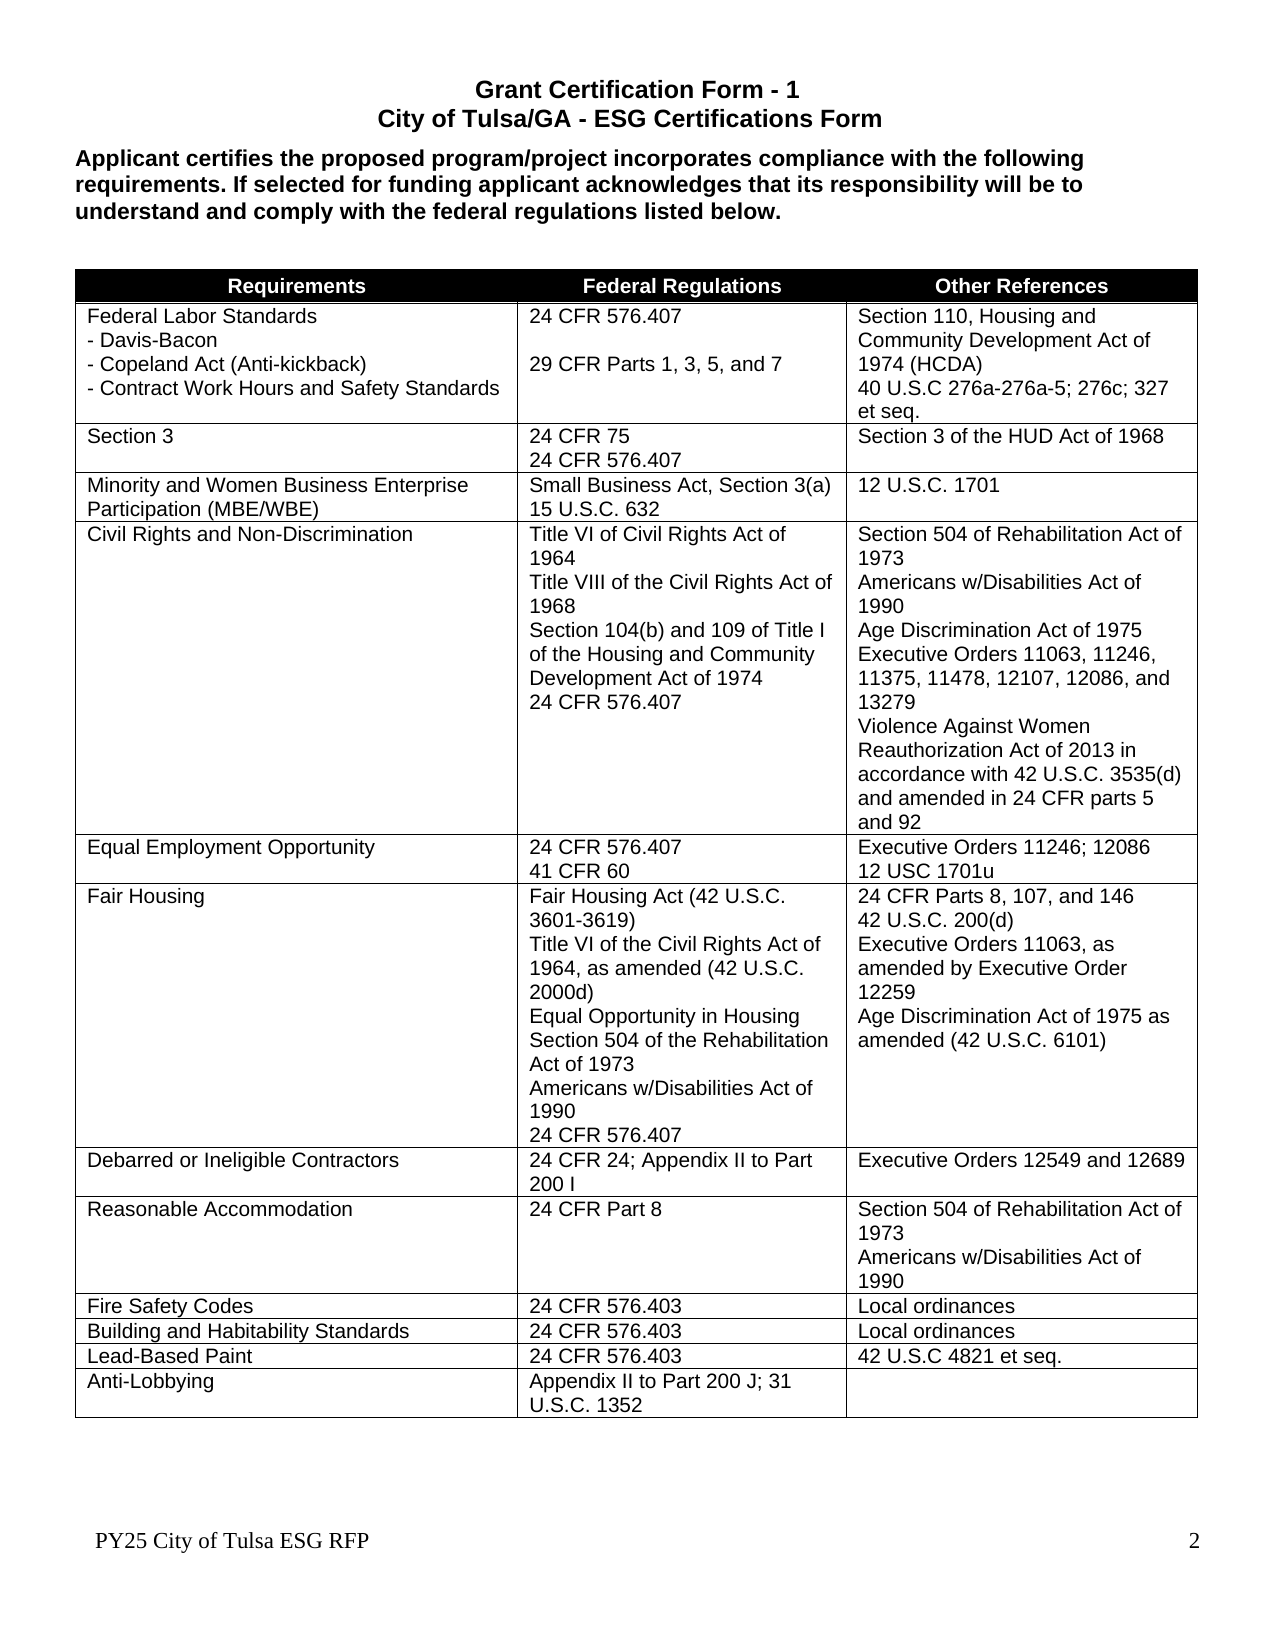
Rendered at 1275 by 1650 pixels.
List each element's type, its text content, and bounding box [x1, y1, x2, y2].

table_cell Civil Rights and Non-Discrimination [76, 522, 517, 834]
table_cell Section 504 of Rehabilitation Act of 1973 Americans w/Disabilities Act of 1990 Age Discrimination Act of 1975 Executive Orders 11063, 11246, 11375, 11478, 12107, 12086, and 13279 Violence Against Women Reauthorization Act of 2013 in accordance with 42 U.S.C. 3535(d) and amended in 24 CFR parts 5 and 92 [847, 522, 1197, 834]
text Applicant certifies the proposed program/project incorporates compliance with the following requirements. If selected for funding applicant acknowledges that its responsibility will be to understand and comply with the federal regulations listed below. [75, 145, 1200, 224]
table_cell Fire Safety Codes [76, 1294, 517, 1318]
table_cell Federal Labor Standards - Davis-Bacon - Copeland Act (Anti-kickback) - Contract Work Hours and Safety Standards [76, 304, 517, 423]
table_cell Reasonable Accommodation [76, 1197, 517, 1293]
table_cell Executive Orders 11246; 12086 12 USC 1701u [847, 835, 1197, 883]
table_cell Title VI of Civil Rights Act of 1964 Title VIII of the Civil Rights Act of 1968 Section 104(b) and 109 of Title I of the Housing and Community Development Act of 1974 24 CFR 576.407 [518, 522, 846, 834]
table_cell Local ordinances [847, 1319, 1197, 1343]
table_cell 24 CFR Parts 8, 107, and 146 42 U.S.C. 200(d) Executive Orders 11063, as amended by Executive Order 12259 Age Discrimination Act of 1975 as amended (42 U.S.C. 6101) [847, 884, 1197, 1147]
table_cell Section 3 of the HUD Act of 1968 [847, 424, 1197, 472]
table_cell 24 CFR 24; Appendix II to Part 200 I [518, 1148, 846, 1196]
table_cell 42 U.S.C 4821 et seq. [847, 1344, 1197, 1368]
text City of Tulsa/GA - ESG Certifications Form [75, 104, 1185, 132]
table_cell 12 U.S.C. 1701 [847, 473, 1197, 521]
table_cell Fair Housing Act (42 U.S.C. 3601-3619) Title VI of the Civil Rights Act of 1964, as amended (42 U.S.C. 2000d) Equal Opportunity in Housing Section 504 of the Rehabilitation Act of 1973 Americans w/Disabilities Act of 1990 24 CFR 576.407 [518, 884, 846, 1147]
table_cell Lead-Based Paint [76, 1344, 517, 1368]
table_cell 24 CFR 576.403 [518, 1294, 846, 1318]
table_cell Debarred or Ineligible Contractors [76, 1148, 517, 1196]
table_cell 24 CFR Part 8 [518, 1197, 846, 1293]
table_cell Appendix II to Part 200 J; 31 U.S.C. 1352 [518, 1369, 846, 1417]
table_cell Executive Orders 12549 and 12689 [847, 1148, 1197, 1196]
table_cell Fair Housing [76, 884, 517, 1147]
table_cell 24 CFR 576.403 [518, 1344, 846, 1368]
table_cell 24 CFR 576.407 41 CFR 60 [518, 835, 846, 883]
table_cell Section 504 of Rehabilitation Act of 1973 Americans w/Disabilities Act of 1990 [847, 1197, 1197, 1293]
table_cell Section 3 [76, 424, 517, 472]
table_cell 24 CFR 75 24 CFR 576.407 [518, 424, 846, 472]
table_cell Minority and Women Business Enterprise Participation (MBE/WBE) [76, 473, 517, 521]
table_cell Section 110, Housing and Community Development Act of 1974 (HCDA) 40 U.S.C 276a-276a-5; 276c; 327 et seq. [847, 304, 1197, 423]
table_header Other References [847, 270, 1197, 302]
table_cell Local ordinances [847, 1294, 1197, 1318]
table_cell 24 CFR 576.407 29 CFR Parts 1, 3, 5, and 7 [518, 304, 846, 423]
table_cell Anti-Lobbying [76, 1369, 517, 1417]
table_header Requirements [76, 270, 517, 302]
text Grant Certification Form - 1 [75, 75, 1200, 104]
table_cell Building and Habitability Standards [76, 1319, 517, 1343]
table_cell 24 CFR 576.403 [518, 1319, 846, 1343]
table_cell [847, 1369, 1197, 1417]
table_cell Small Business Act, Section 3(a) 15 U.S.C. 632 [518, 473, 846, 521]
table_header Federal Regulations [518, 270, 846, 302]
table_cell Equal Employment Opportunity [76, 835, 517, 883]
